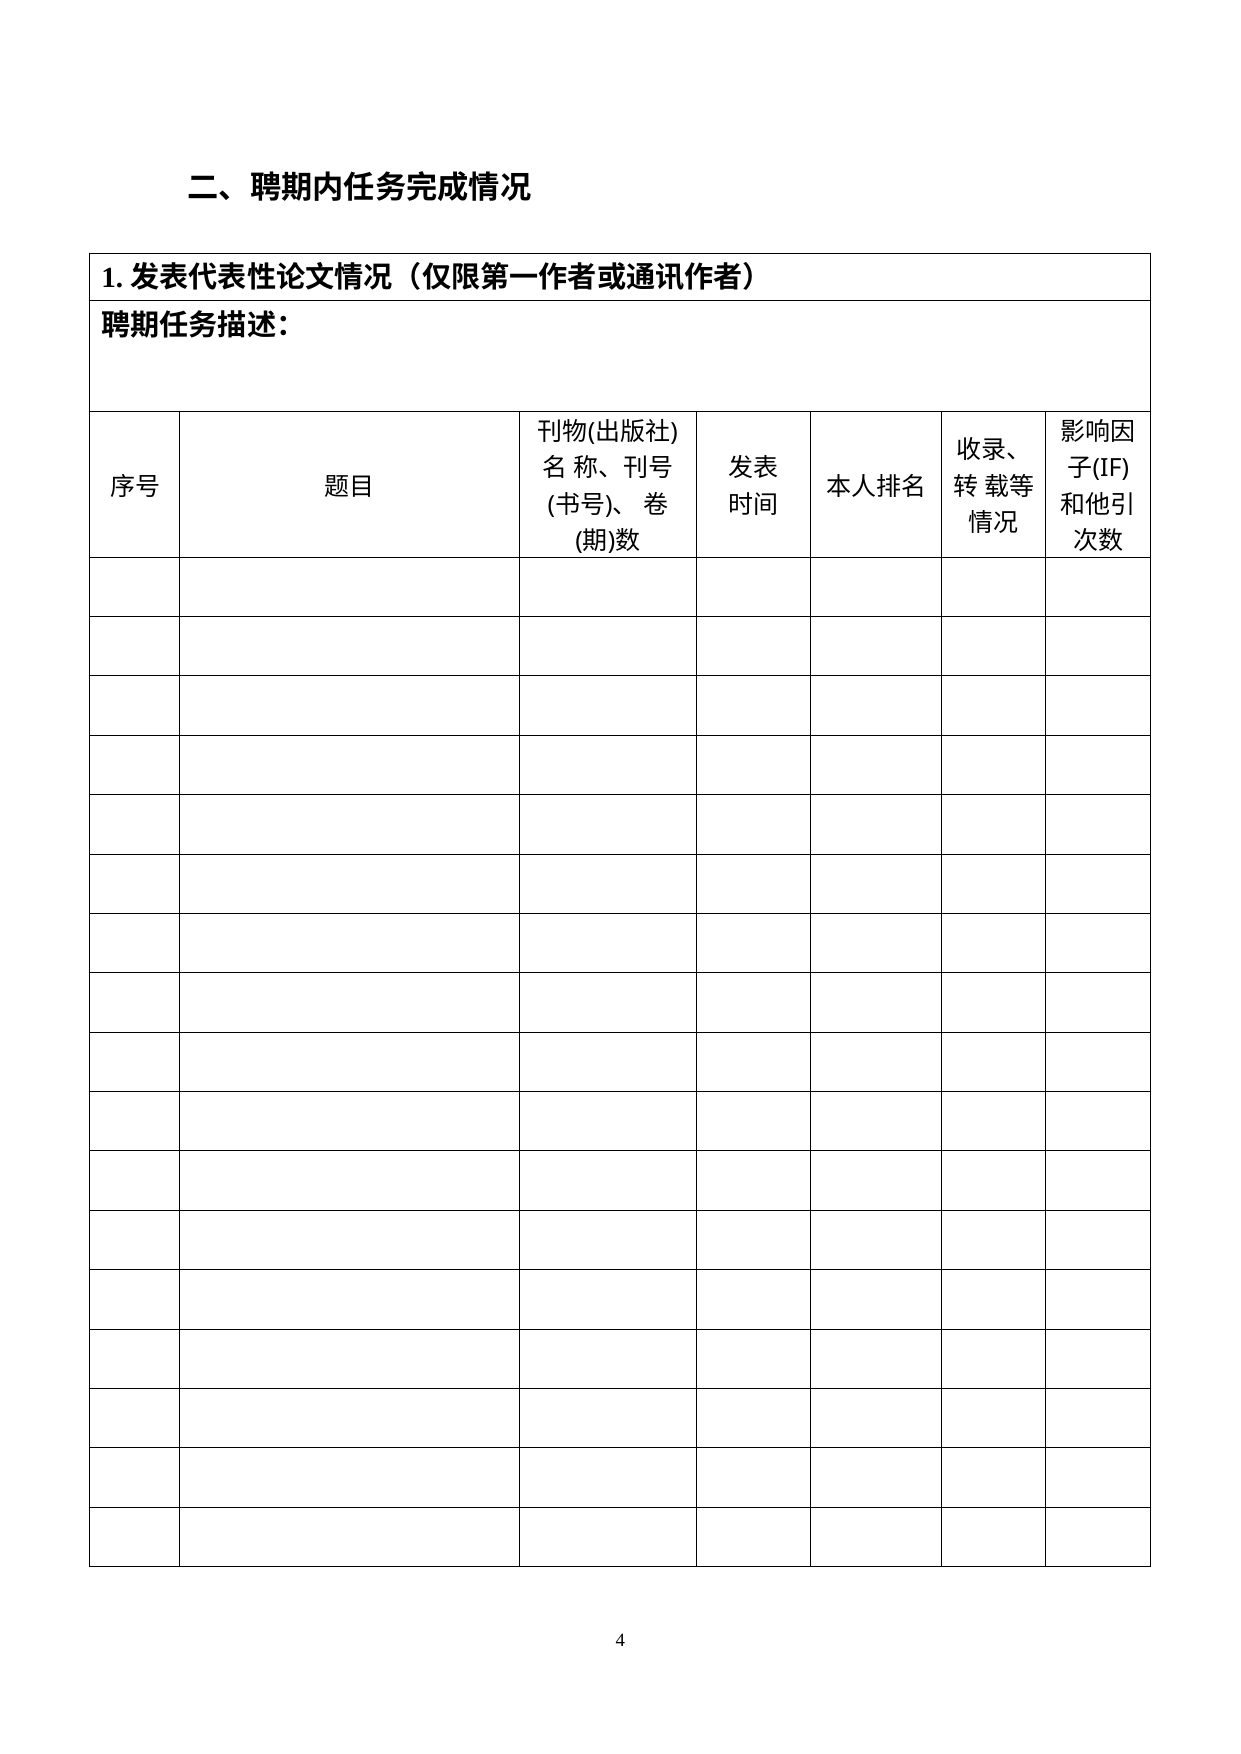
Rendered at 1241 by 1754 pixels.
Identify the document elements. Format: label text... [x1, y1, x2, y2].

table_cell [1046, 1151, 1150, 1210]
table_cell [90, 1448, 179, 1507]
table_cell [697, 973, 810, 1032]
table_cell [90, 1270, 179, 1328]
table_cell [697, 1508, 810, 1566]
table_cell [811, 676, 941, 735]
table_cell [520, 1448, 696, 1507]
table_cell 本人排名 [811, 412, 941, 557]
table_cell [520, 914, 696, 972]
table_cell [697, 1151, 810, 1210]
table_cell [520, 1270, 696, 1328]
table_cell [942, 1151, 1045, 1210]
table_cell [180, 1211, 519, 1269]
table_cell [811, 973, 941, 1032]
table_cell [520, 1151, 696, 1210]
table_cell [697, 914, 810, 972]
table_cell [520, 1330, 696, 1388]
table_cell [1046, 1092, 1150, 1150]
table_cell [1046, 855, 1150, 913]
table_cell [697, 1330, 810, 1388]
table_cell [811, 558, 941, 616]
table_cell [520, 973, 696, 1032]
table_cell [811, 1270, 941, 1328]
table_cell [90, 1508, 179, 1566]
table_cell [90, 1151, 179, 1210]
table_cell [1046, 617, 1150, 675]
table_cell [697, 795, 810, 853]
table_cell 聘期任务描述： [90, 301, 1150, 411]
table_cell 收录、转 载等情况 [942, 412, 1045, 557]
table_cell [180, 558, 519, 616]
table_cell [697, 855, 810, 913]
table_cell [942, 1330, 1045, 1388]
table_cell [1046, 914, 1150, 972]
table_cell [942, 1092, 1045, 1150]
table_cell [811, 1092, 941, 1150]
table_cell [697, 1270, 810, 1328]
table_cell [520, 1389, 696, 1447]
table_cell [180, 1092, 519, 1150]
table_cell [811, 1211, 941, 1269]
table_cell [180, 1389, 519, 1447]
table_cell [520, 617, 696, 675]
table_cell [520, 855, 696, 913]
table_cell [1046, 795, 1150, 853]
table_cell [520, 1211, 696, 1269]
table_cell [520, 736, 696, 794]
table_cell [180, 1508, 519, 1566]
table_cell [942, 1270, 1045, 1328]
table_cell [180, 914, 519, 972]
table_cell [811, 795, 941, 853]
table_cell [942, 1033, 1045, 1091]
table_cell [811, 1151, 941, 1210]
table_cell [942, 1448, 1045, 1507]
table_cell [1046, 558, 1150, 616]
table_cell [1046, 1389, 1150, 1447]
table_cell [942, 558, 1045, 616]
table_cell [520, 676, 696, 735]
table_cell [811, 1448, 941, 1507]
table_cell [90, 1092, 179, 1150]
table_cell [180, 855, 519, 913]
table_cell [811, 1033, 941, 1091]
table_cell [1046, 676, 1150, 735]
table_cell [1046, 1270, 1150, 1328]
table_cell [90, 1389, 179, 1447]
table_cell [520, 795, 696, 853]
table_cell [90, 855, 179, 913]
table_cell [90, 973, 179, 1032]
table_cell [942, 795, 1045, 853]
table_cell [697, 1033, 810, 1091]
table_cell [180, 973, 519, 1032]
table_cell [811, 617, 941, 675]
table_cell [520, 1508, 696, 1566]
text 二、聘期内任务完成情况 [187, 162, 1053, 207]
table_cell [90, 558, 179, 616]
table_cell [811, 736, 941, 794]
table_cell [180, 1151, 519, 1210]
table_cell [90, 1330, 179, 1388]
table_cell [697, 1448, 810, 1507]
table_cell [90, 914, 179, 972]
table_cell [520, 1092, 696, 1150]
table_cell [180, 1448, 519, 1507]
table_cell [697, 1211, 810, 1269]
table_cell [942, 914, 1045, 972]
table_cell [180, 1033, 519, 1091]
table_cell [697, 736, 810, 794]
table_cell [1046, 736, 1150, 794]
table_cell [942, 1508, 1045, 1566]
table_cell [90, 676, 179, 735]
table_cell 刊物(出版社)名 称、刊号(书号)、 卷(期)数 [520, 412, 696, 557]
table_cell [811, 855, 941, 913]
table_cell 影响因子(IF)和他引 次数 [1046, 412, 1150, 557]
table_cell [180, 1270, 519, 1328]
table_cell [180, 795, 519, 853]
table_cell [1046, 1330, 1150, 1388]
table_cell [1046, 1211, 1150, 1269]
table_cell [1046, 1508, 1150, 1566]
table_cell [697, 558, 810, 616]
table_cell [520, 558, 696, 616]
table_cell [697, 617, 810, 675]
table_cell 序号 [90, 412, 179, 557]
table_cell [180, 736, 519, 794]
table_cell [1046, 973, 1150, 1032]
table_cell 题目 [180, 412, 519, 557]
table_cell [942, 855, 1045, 913]
table_cell [180, 676, 519, 735]
table_cell [90, 617, 179, 675]
table_cell [811, 1389, 941, 1447]
table_cell [180, 617, 519, 675]
table_cell [520, 1033, 696, 1091]
table_cell 发表 时间 [697, 412, 810, 557]
table_cell [90, 736, 179, 794]
table_cell [1046, 1448, 1150, 1507]
table_cell [180, 1330, 519, 1388]
table_cell [942, 736, 1045, 794]
table_cell [697, 676, 810, 735]
table_header 1. 发表代表性论文情况（仅限第一作者或通讯作者） [90, 254, 1150, 300]
table_cell [811, 1508, 941, 1566]
table_cell [1046, 1033, 1150, 1091]
table_cell [90, 795, 179, 853]
table_cell [942, 1389, 1045, 1447]
table_cell [811, 914, 941, 972]
table_cell [811, 1330, 941, 1388]
table_cell [942, 676, 1045, 735]
table_cell [942, 973, 1045, 1032]
table_cell [90, 1211, 179, 1269]
table_cell [942, 617, 1045, 675]
table_cell [90, 1033, 179, 1091]
table_cell [697, 1092, 810, 1150]
table_cell [697, 1389, 810, 1447]
table_cell [942, 1211, 1045, 1269]
